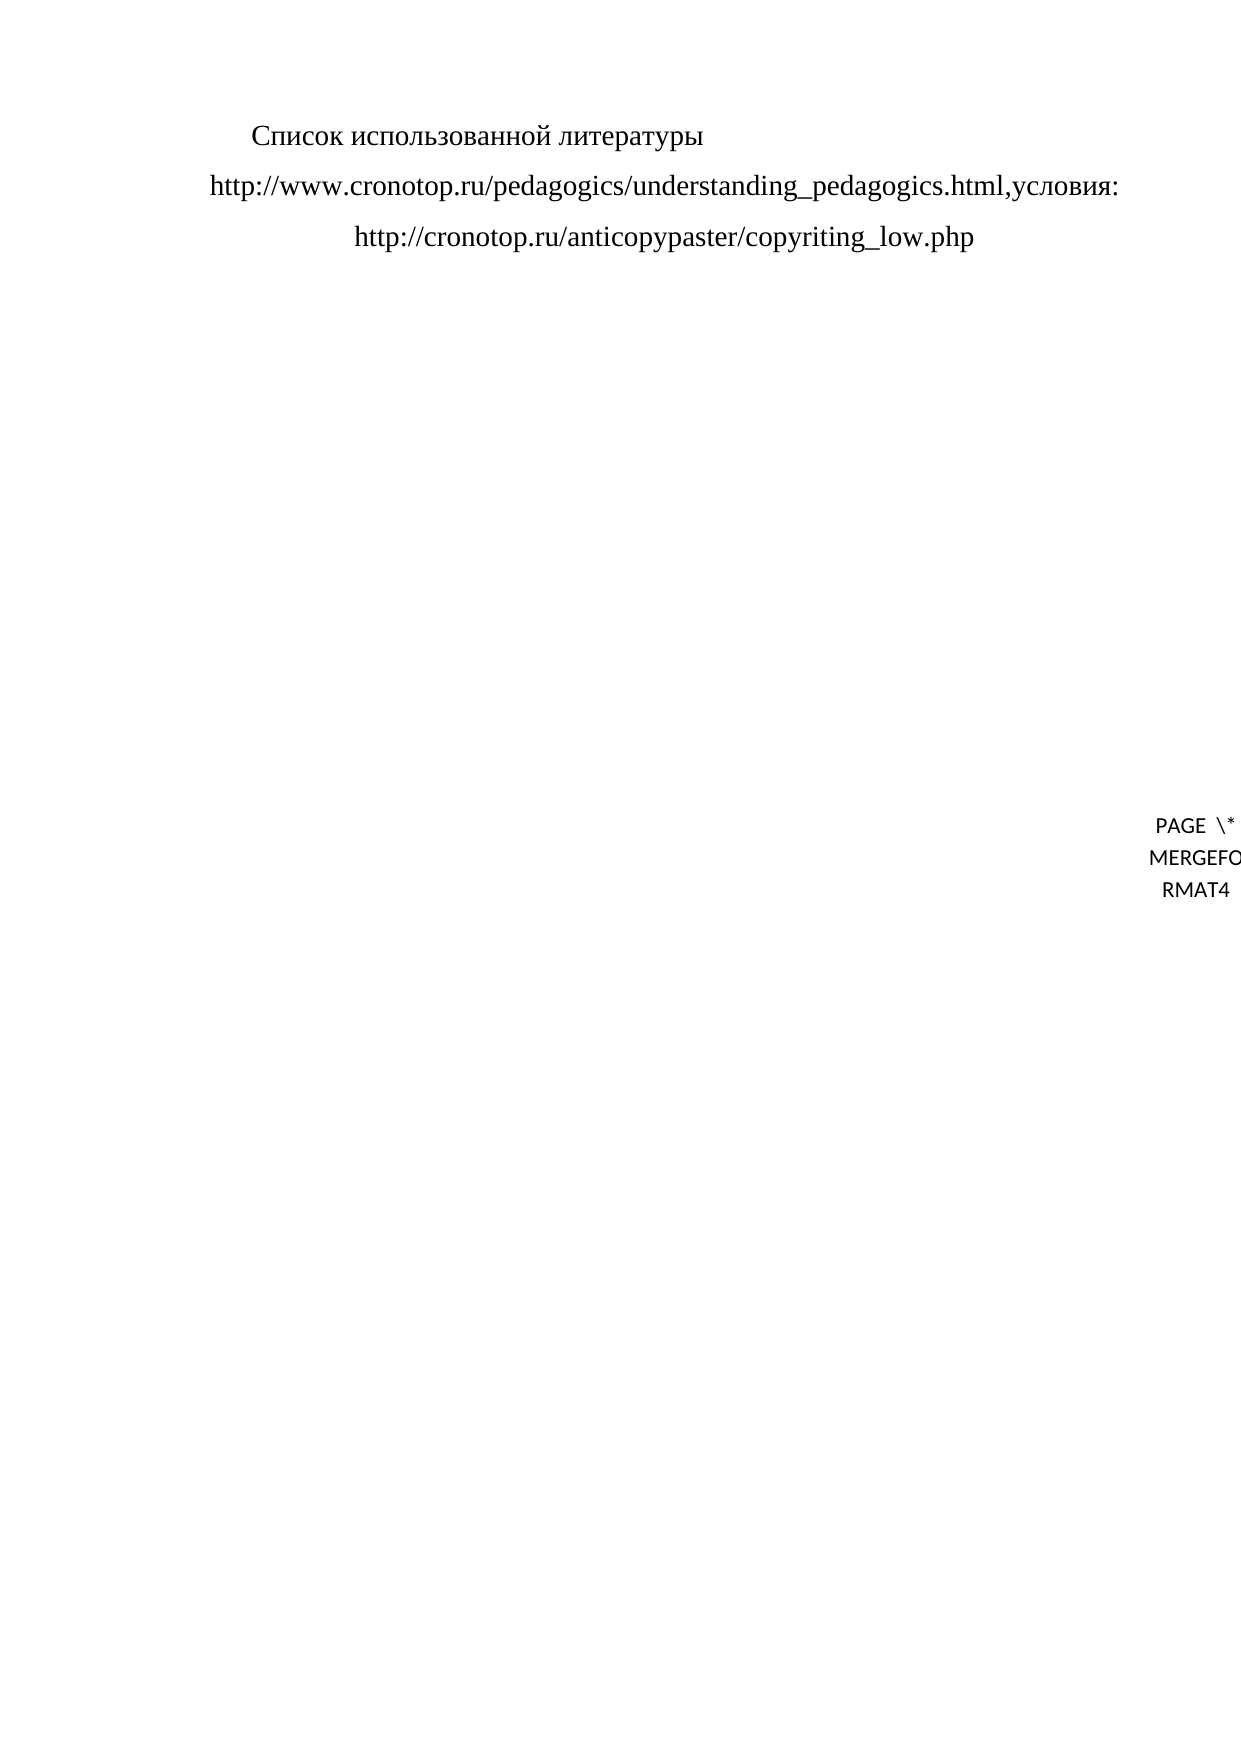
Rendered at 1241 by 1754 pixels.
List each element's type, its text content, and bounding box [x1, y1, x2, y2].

text Список использованной литературы [177, 118, 1152, 152]
text http://www.cronotop.ru/pedagogics/understanding_pedagogics.html,условия: http://cronotop.ru/anticopypaster/copyriting_low.php [177, 168, 1152, 252]
